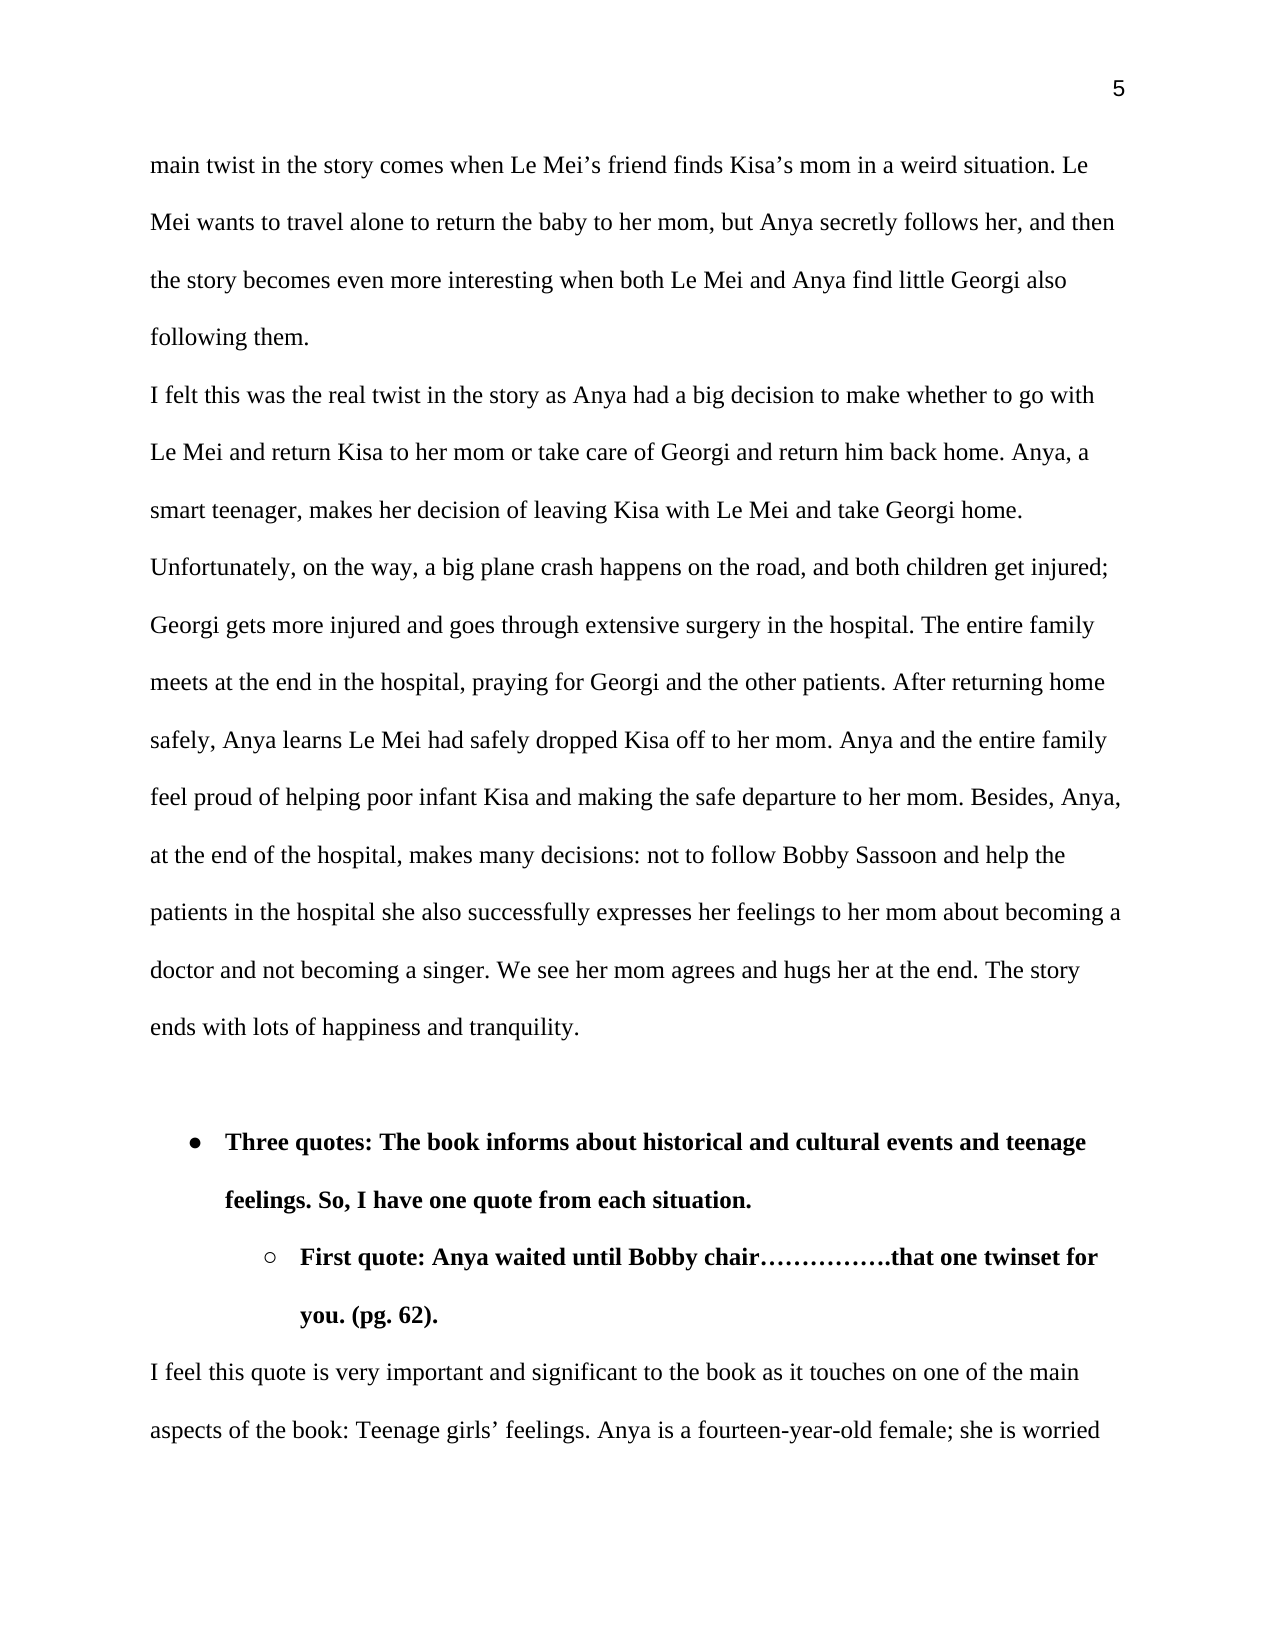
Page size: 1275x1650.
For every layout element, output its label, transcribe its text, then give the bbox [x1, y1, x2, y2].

list Three quotes: The book informs about historical and cultural events and teenage feelings. So, I have one quote from each situation. [187, 1127, 1125, 1214]
list First quote: Anya waited until Bobby chair…………….that one twinset for you. (pg. 62). [262, 1242, 1125, 1329]
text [150, 150, 1125, 351]
text I felt this was the real twist in the story as Anya had a big decision to make whether to go with Le Mei and return Kisa to her mom or take care of Georgi and return him back home. Anya, a smart teenager, makes her decision of leaving Kisa with Le Mei and take Georgi home. Unfortunately, on the way, a big plane crash happens on the road, and both children get injured; Georgi gets more injured and goes through extensive surgery in the hospital. The entire family meets at the end in the hospital, praying for Georgi and the other patients. After returning home safely, Anya learns Le Mei had safely dropped Kisa off to her mom. Anya and the entire family feel proud of helping poor infant Kisa and making the safe departure to her mom. Besides, Anya, at the end of the hospital, makes many decisions: not to follow Bobby Sassoon and help the patients in the hospital she also successfully expresses her feelings to her mom about becoming a doctor and not becoming a singer. We see her mom agrees and hugs her at the end. The story ends with lots of happiness and tranquility. [150, 380, 1125, 1041]
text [150, 1357, 1125, 1444]
